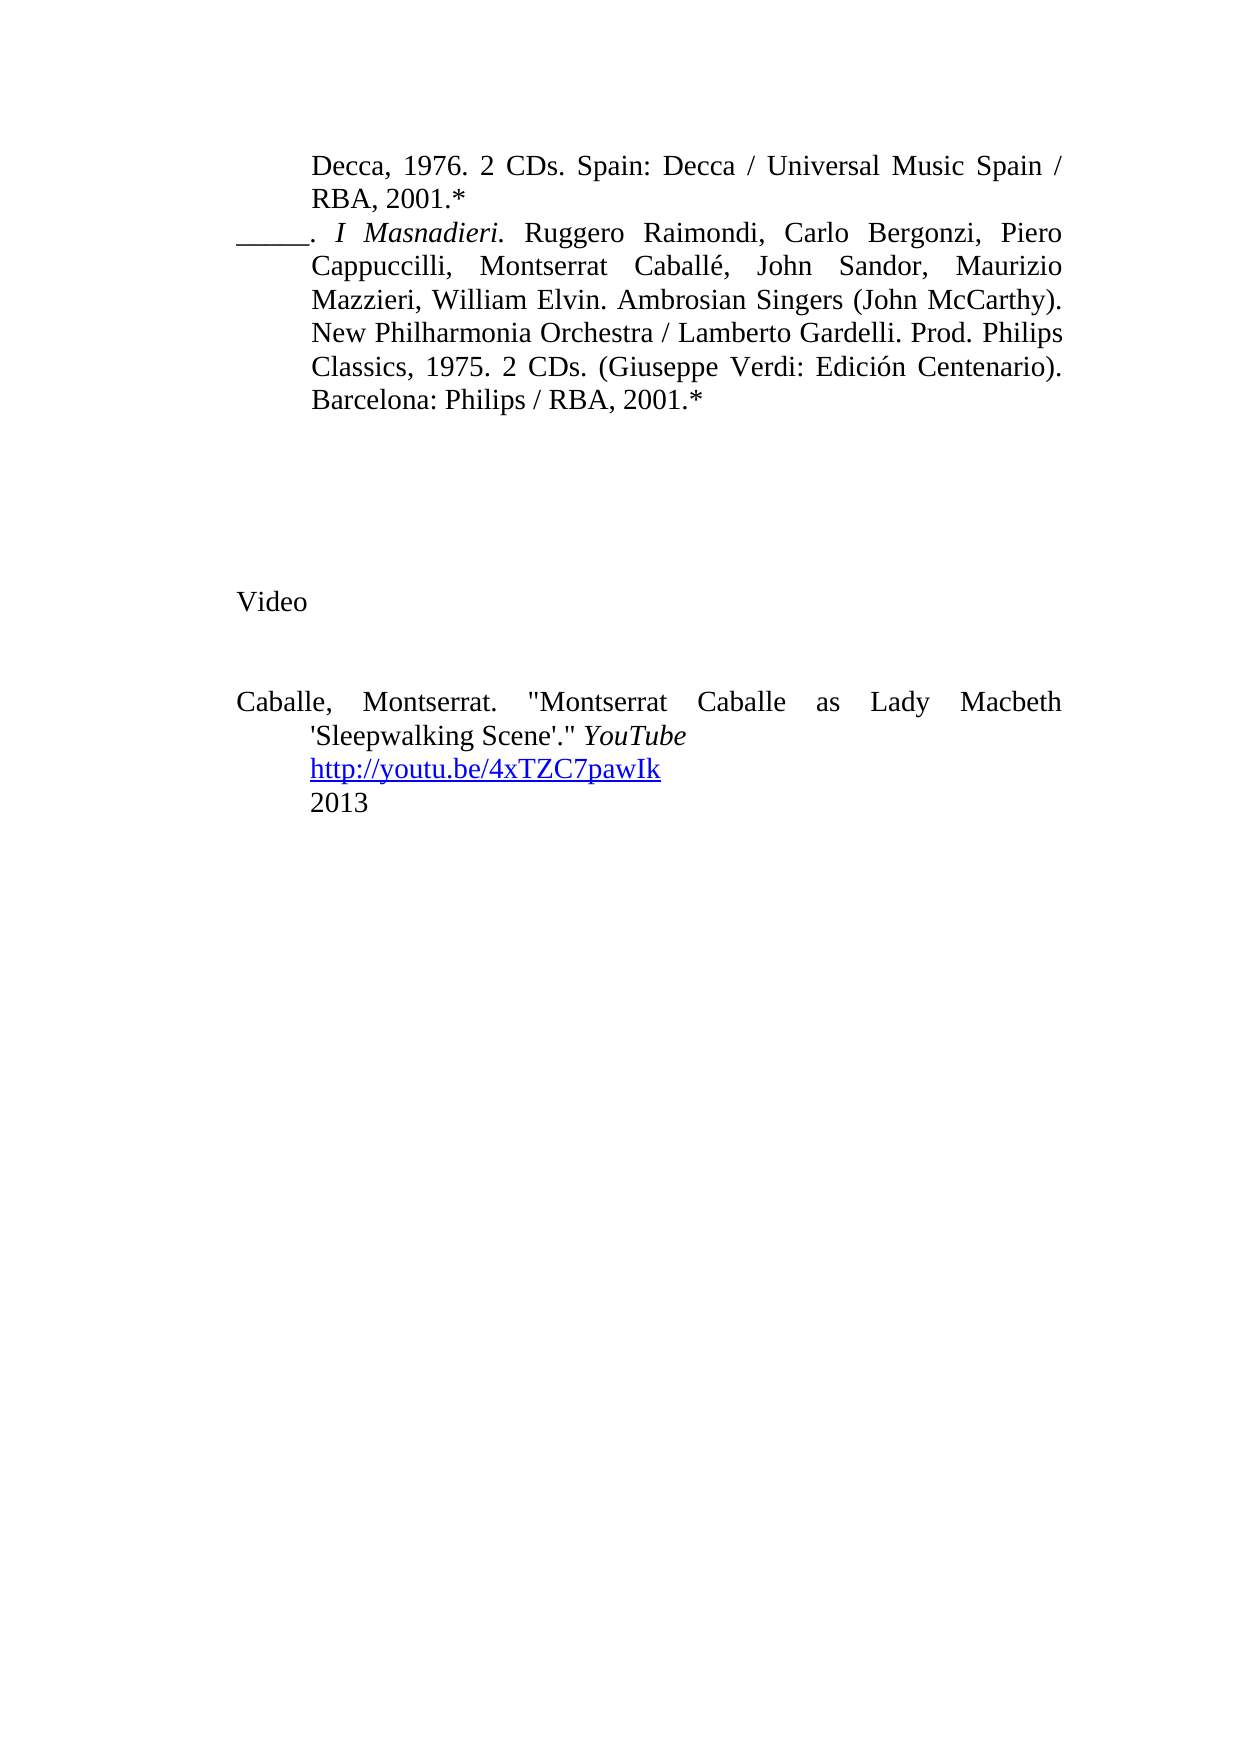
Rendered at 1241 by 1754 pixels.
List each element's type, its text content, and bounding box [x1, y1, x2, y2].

text 2013 [236, 785, 1063, 818]
text http://youtu.be/4xTZC7pawIk [236, 751, 1063, 785]
text Caballe, Montserrat. "Montserrat Caballe as Lady Macbeth 'Sleepwalking Scene'." YouTube [236, 684, 1063, 751]
text Video [236, 584, 1063, 617]
text _____. I Masnadieri. Ruggero Raimondi, Carlo Bergonzi, Piero Cappuccilli, Montserrat Caballé, John Sandor, Maurizio Mazzieri, William Elvin. Ambrosian Singers (John McCarthy). New Philharmonia Orchestra / Lamberto Gardelli. Prod. Philips Classics, 1975. 2 CDs. (Giuseppe Verdi: Edición Centenario). Barcelona: Philips / RBA, 2001.* [236, 215, 1063, 416]
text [236, 148, 1063, 215]
